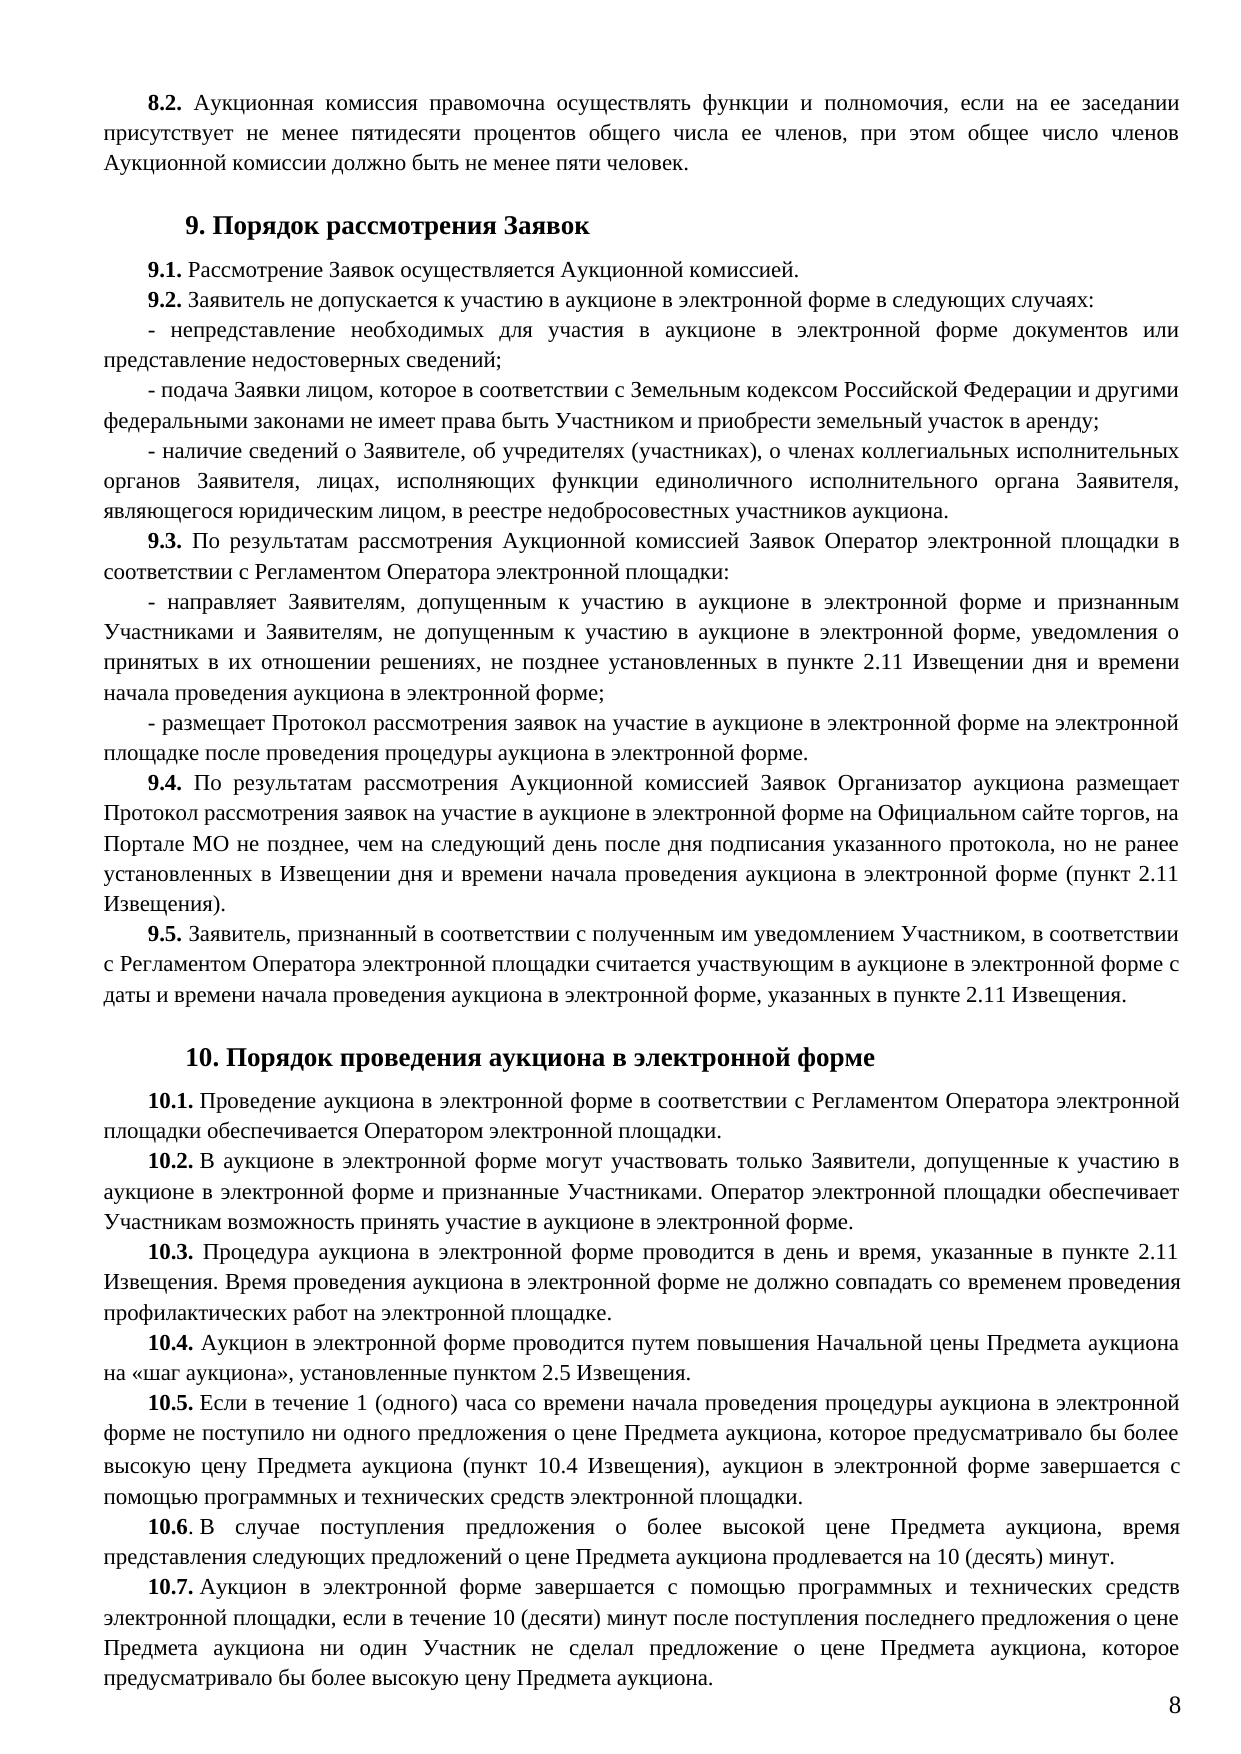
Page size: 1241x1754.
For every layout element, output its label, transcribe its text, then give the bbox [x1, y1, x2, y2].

text 10.7. Аукцион в электронной форме завершается с помощью программных и технических средств электронной площадки, если в течение 10 (десяти) минут после поступления последнего предложения о цене Предмета аукциона ни один Участник не сделал предложение о цене Предмета аукциона, которое предусматривало бы более высокую цену Предмета аукциона. [103, 1573, 1181, 1690]
text - наличие сведений о Заявителе, об учредителях (участниках), о членах коллегиальных исполнительных органов Заявителя, лицах, исполняющих функции единоличного исполнительного органа Заявителя, являющегося юридическим лицом, в реестре недобросовестных участников аукциона. [103, 437, 1181, 524]
text 10.6. В случае поступления предложения о более высокой цене Предмета аукциона, время представления следующих предложений о цене Предмета аукциона продлевается на 10 (десять) минут. [103, 1513, 1181, 1569]
text 9.2. Заявитель не допускается к участию в аукционе в электронной форме в следующих случаях: [103, 286, 1181, 312]
subtitle 9. Порядок рассмотрения Заявок [185, 209, 1181, 241]
text 8.2. Аукционная комиссия правомочна осуществлять функции и полномочия, если на ее заседании присутствует не менее пятидесяти процентов общего числа ее членов, при этом общее число членов Аукционной комиссии должно быть не менее пяти человек. [103, 89, 1181, 175]
text 10.1. Проведение аукциона в электронной форме в соответствии с Регламентом Оператора электронной площадки обеспечивается Оператором электронной площадки. [103, 1087, 1181, 1144]
text 10.2. В аукционе в электронной форме могут участвовать только Заявители, допущенные к участию в аукционе в электронной форме и признанные Участниками. Оператор электронной площадки обеспечивает Участникам возможность принять участие в аукционе в электронной форме. [103, 1148, 1181, 1234]
text 10.5. Если в течение 1 (одного) часа со времени начала проведения процедуры аукциона в электронной форме не поступило ни одного предложения о цене Предмета аукциона, которое предусматривало бы более высокую цену Предмета аукциона (пункт 10.4 Извещения), аукцион в электронной форме завершается с помощью программных и технических средств электронной площадки. [103, 1389, 1181, 1509]
text 9.4. По результатам рассмотрения Аукционной комиссией Заявок Организатор аукциона размещает Протокол рассмотрения заявок на участие в аукционе в электронной форме на Официальном сайте торгов, на Портале МО не позднее, чем на следующий день после дня подписания указанного протокола, но не ранее установленных в Извещении дня и времени начала проведения аукциона в электронной форме (пункт 2.11 Извещения). [103, 769, 1181, 916]
text 9.5. Заявитель, признанный в соответствии с полученным им уведомлением Участником, в соответствии с Регламентом Оператора электронной площадки считается участвующим в аукционе в электронной форме с даты и времени начала проведения аукциона в электронной форме, указанных в пункте 2.11 Извещения. [103, 920, 1181, 1007]
text 10.4. Аукцион в электронной форме проводится путем повышения Начальной цены Предмета аукциона на «шаг аукциона», установленные пунктом 2.5 Извещения. [103, 1329, 1181, 1385]
text - непредставление необходимых для участия в аукционе в электронной форме документов или представление недостоверных сведений; [103, 316, 1181, 373]
text - размещает Протокол рассмотрения заявок на участие в аукционе в электронной форме на электронной площадке после проведения процедуры аукциона в электронной форме. [103, 709, 1181, 765]
subtitle 10. Порядок проведения аукциона в электронной форме [185, 1041, 1181, 1072]
text - направляет Заявителям, допущенным к участию в аукционе в электронной форме и признанным Участниками и Заявителям, не допущенным к участию в аукционе в электронной форме, уведомления о принятых в их отношении решениях, не позднее установленных в пункте 2.11 Извещении дня и времени начала проведения аукциона в электронной форме; [103, 588, 1181, 705]
text 9.3. По результатам рассмотрения Аукционной комиссией Заявок Оператор электронной площадки в соответствии с Регламентом Оператора электронной площадки: [103, 527, 1181, 584]
text - подача Заявки лицом, которое в соответствии с Земельным кодексом Российской Федерации и другими федеральными законами не имеет права быть Участником и приобрести земельный участок в аренду; [103, 376, 1181, 433]
text 9.1. Рассмотрение Заявок осуществляется Аукционной комиссией. [103, 256, 1181, 282]
text 10.3. Процедура аукциона в электронной форме проводится в день и время, указанные в пункте 2.11 Извещения. Время проведения аукциона в электронной форме не должно совпадать со временем проведения профилактических работ на электронной площадке. [103, 1238, 1181, 1325]
